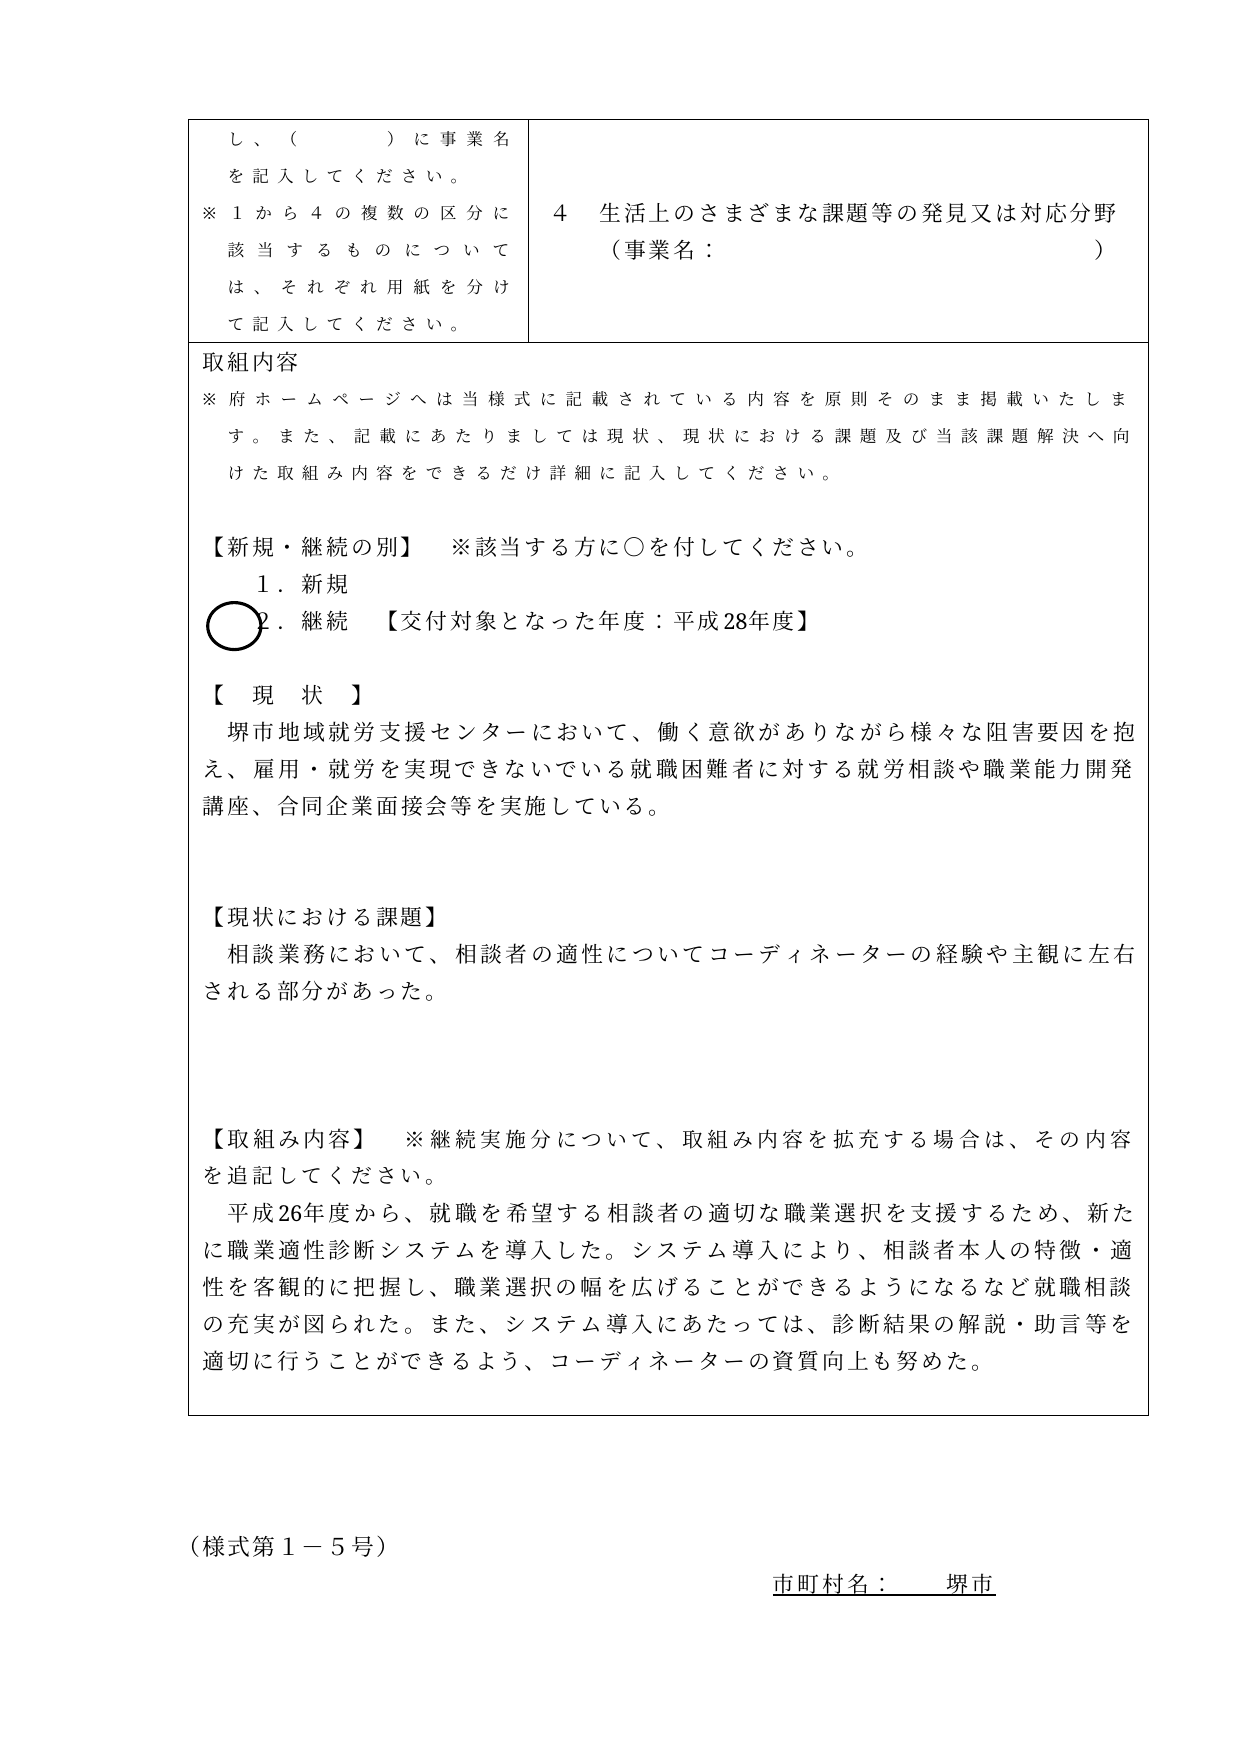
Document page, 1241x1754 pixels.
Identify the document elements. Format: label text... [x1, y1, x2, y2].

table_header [189, 120, 528, 342]
text 市町村名： 堺市 [178, 1564, 1095, 1601]
table_cell 取組内容 ※府ホームページへは当様式に記載されている内容を原則そのまま掲載いたします。また、記載にあたりましては現状、現状における課題及び当該課題解決へ向けた取組み内容をできるだけ詳細に記入してください。 【新規・継続の別】 ※該当する方に○を付してください。 １．新規 ２．継続 【交付対象となった年度：平成28年度】 【 現 状 】 堺市地域就労支援センターにおいて、働く意欲がありながら様々な阻害要因を抱え、雇用・就労を実現できないでいる就職困難者に対する就労相談や職業能力開発講座、合同企業面接会等を実施している。 【現状における課題】 相談業務において、相談者の適性についてコーディネーターの経験や主観に左右される部分があった。 【取組み内容】 ※継続実施分について、取組み内容を拡充する場合は、その内容を追記してください。 平成26年度から、就職を希望する相談者の適切な職業選択を支援するため、新たに職業適性診断システムを導入した。システム導入により、相談者本人の特徴・適性を客観的に把握し、職業選択の幅を広げることができるようになるなど就職相談の充実が図られた。また、システム導入にあたっては、診断結果の解説・助言等を適切に行うことができるよう、コーディネーターの資質向上も努めた。 [189, 343, 1148, 1415]
text （様式第１－５号） [178, 1527, 1095, 1564]
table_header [529, 120, 1148, 342]
